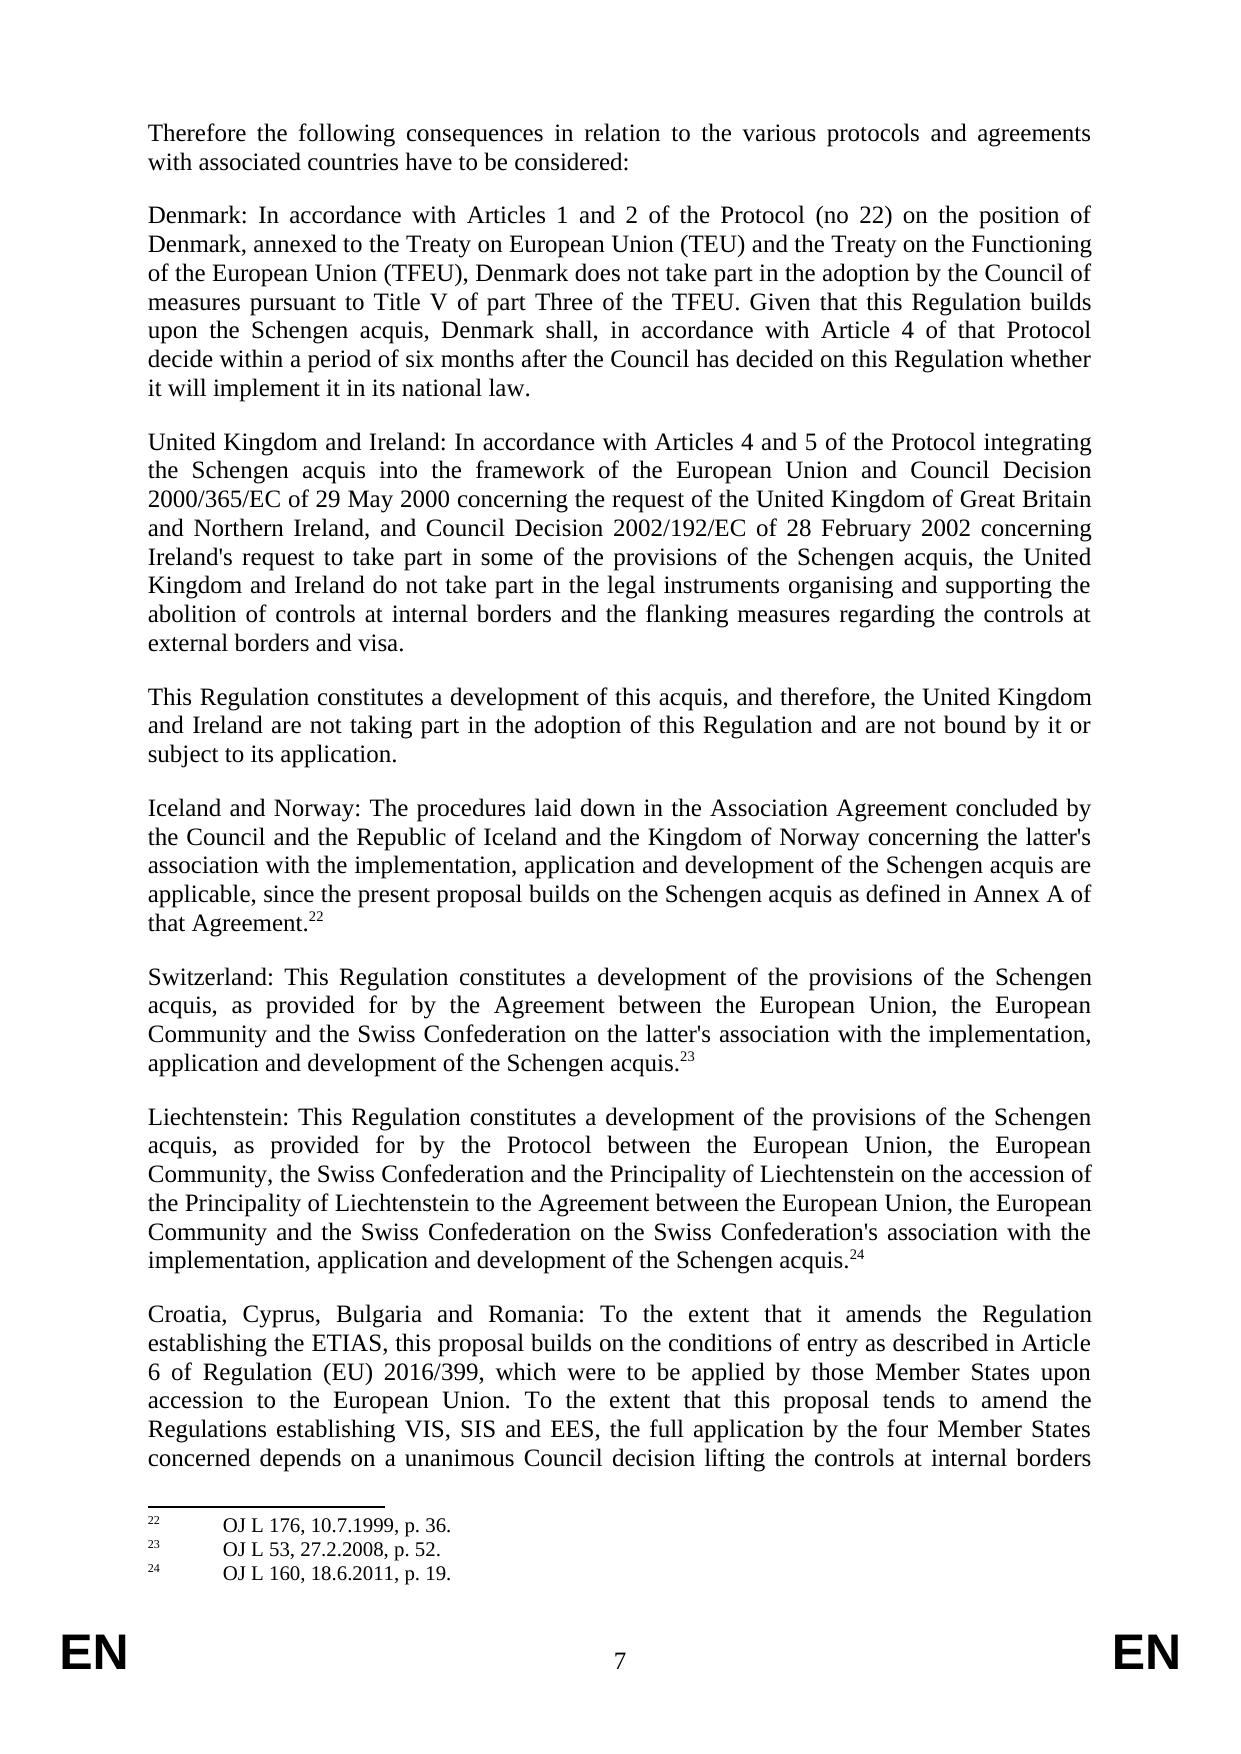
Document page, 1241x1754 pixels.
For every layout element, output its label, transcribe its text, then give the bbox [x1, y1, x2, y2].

text United Kingdom and Ireland: In accordance with Articles 4 and 5 of the Protocol integrating the Schengen acquis into the framework of the European Union and Council Decision 2000/365/EC of 29 May 2000 concerning the request of the United Kingdom of Great Britain and Northern Ireland, and Council Decision 2002/192/EC of 28 February 2002 concerning Ireland's request to take part in some of the provisions of the Schengen acquis, the United Kingdom and Ireland do not take part in the legal instruments organising and supporting the abolition of controls at internal borders and the flanking measures regarding the controls at external borders and visa. [148, 427, 1093, 657]
text This Regulation constitutes a development of this acquis, and therefore, the United Kingdom and Ireland are not taking part in the adoption of this Regulation and are not bound by it or subject to its application. [148, 682, 1093, 768]
text Switzerland: This Regulation constitutes a development of the provisions of the Schengen acquis, as provided for by the Agreement between the European Union, the European Community and the Swiss Confederation on the latter's association with the implementation, application and development of the Schengen acquis. [148, 962, 1093, 1077]
text Therefore the following consequences in relation to the various protocols and agreements with associated countries have to be considered: [148, 118, 1093, 176]
text Iceland and Norway: The procedures laid down in the Association Agreement concluded by the Council and the Republic of Iceland and the Kingdom of Norway concerning the latter's association with the implementation, application and development of the Schengen acquis are applicable, since the present proposal builds on the Schengen acquis as defined in Annex A of that Agreement. [148, 793, 1093, 937]
text Denmark: In accordance with Articles 1 and 2 of the Protocol (no 22) on the position of Denmark, annexed to the Treaty on European Union (TEU) and the Treaty on the Functioning of the European Union (TFEU), Denmark does not take part in the adoption by the Council of measures pursuant to Title V of part Three of the TFEU. Given that this Regulation builds upon the Schengen acquis, Denmark shall, in accordance with Article 4 of that Protocol decide within a period of six months after the Council has decided on this Regulation whether it will implement it in its national law. [148, 201, 1093, 402]
text Liechtenstein: This Regulation constitutes a development of the provisions of the Schengen acquis, as provided for by the Protocol between the European Union, the European Community, the Swiss Confederation and the Principality of Liechtenstein on the accession of the Principality of Liechtenstein to the Agreement between the European Union, the European Community and the Swiss Confederation on the Swiss Confederation's association with the implementation, application and development of the Schengen acquis. [148, 1102, 1093, 1274]
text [148, 1299, 1093, 1472]
